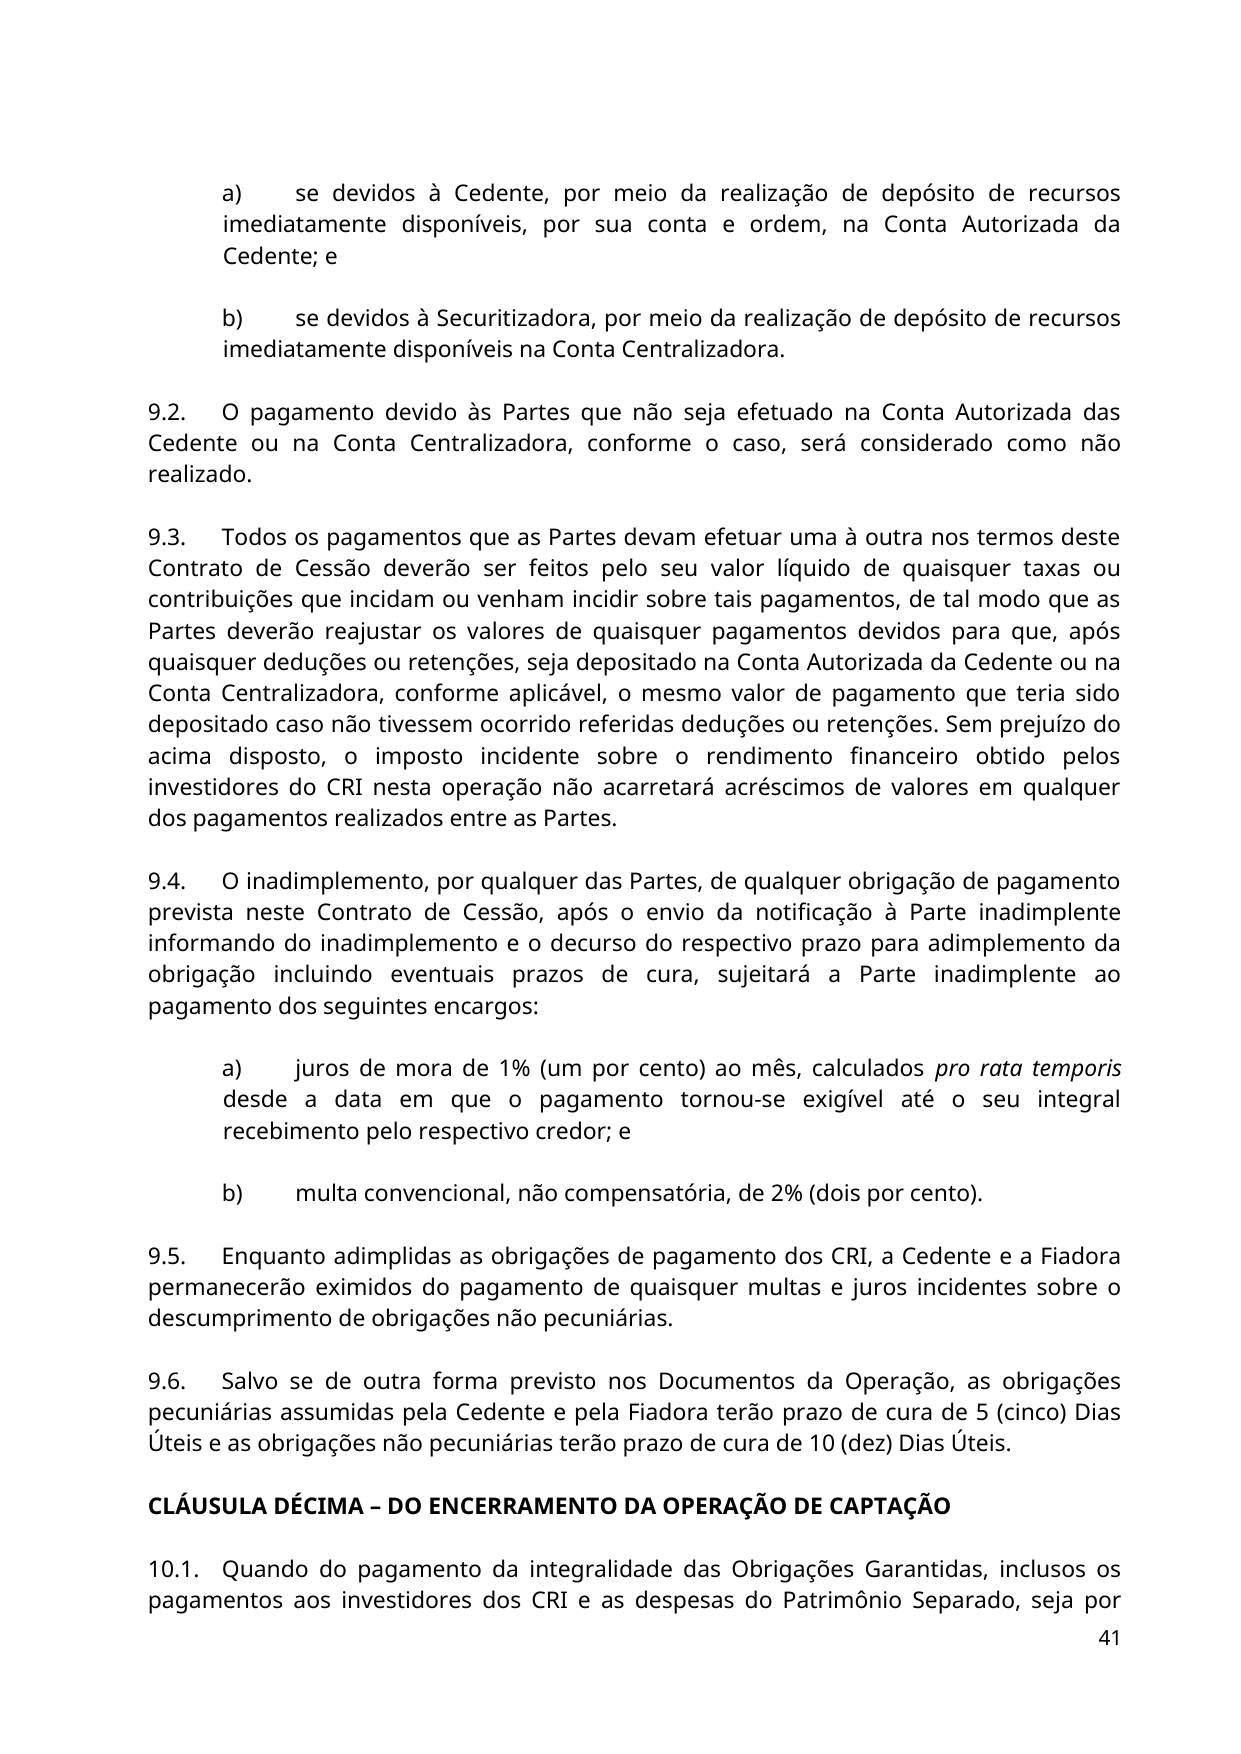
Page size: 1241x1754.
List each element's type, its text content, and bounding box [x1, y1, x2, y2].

list juros de mora de 1% (um por cento) ao mês, calculados pro rata temporis desde a data em que o pagamento tornou-se exigível até o seu integral recebimento pelo respectivo credor; e [222, 1052, 1122, 1146]
list se devidos à Securitizadora, por meio da realização de depósito de recursos imediatamente disponíveis na Conta Centralizadora. [222, 302, 1122, 365]
list Todos os pagamentos que as Partes devam efetuar uma à outra nos termos deste Contrato de Cessão deverão ser feitos pelo seu valor líquido de quaisquer taxas ou contribuições que incidam ou venham incidir sobre tais pagamentos, de tal modo que as Partes deverão reajustar os valores de quaisquer pagamentos devidos para que, após quaisquer deduções ou retenções, seja depositado na Conta Autorizada da Cedente ou na Conta Centralizadora, conforme aplicável, o mesmo valor de pagamento que teria sido depositado caso não tivessem ocorrido referidas deduções ou retenções. Sem prejuízo do acima disposto, o imposto incidente sobre o rendimento financeiro obtido pelos investidores do CRI nesta operação não acarretará acréscimos de valores em qualquer dos pagamentos realizados entre as Partes. [148, 521, 1122, 833]
list Enquanto adimplidas as obrigações de pagamento dos CRI, a Cedente e a Fiadora permanecerão eximidos do pagamento de quaisquer multas e juros incidentes sobre o descumprimento de obrigações não pecuniárias. [148, 1240, 1122, 1333]
text CLÁUSULA DÉCIMA – DO ENCERRAMENTO DA OPERAÇÃO DE CAPTAÇÃO [148, 1490, 1122, 1521]
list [148, 1552, 1122, 1615]
list O pagamento devido às Partes que não seja efetuado na Conta Autorizada das Cedente ou na Conta Centralizadora, conforme o caso, será considerado como não realizado. [148, 396, 1122, 490]
list se devidos à Cedente, por meio da realização de depósito de recursos imediatamente disponíveis, por sua conta e ordem, na Conta Autorizada da Cedente; e [222, 177, 1122, 271]
list O inadimplemento, por qualquer das Partes, de qualquer obrigação de pagamento prevista neste Contrato de Cessão, após o envio da notificação à Parte inadimplente informando do inadimplemento e o decurso do respectivo prazo para adimplemento da obrigação incluindo eventuais prazos de cura, sujeitará a Parte inadimplente ao pagamento dos seguintes encargos: [148, 865, 1122, 1021]
list Salvo se de outra forma previsto nos Documentos da Operação, as obrigações pecuniárias assumidas pela Cedente e pela Fiadora terão prazo de cura de 5 (cinco) Dias Úteis e as obrigações não pecuniárias terão prazo de cura de 10 (dez) Dias Úteis. [148, 1365, 1122, 1458]
list multa convencional, não compensatória, de 2% (dois por cento). [222, 1177, 1122, 1208]
